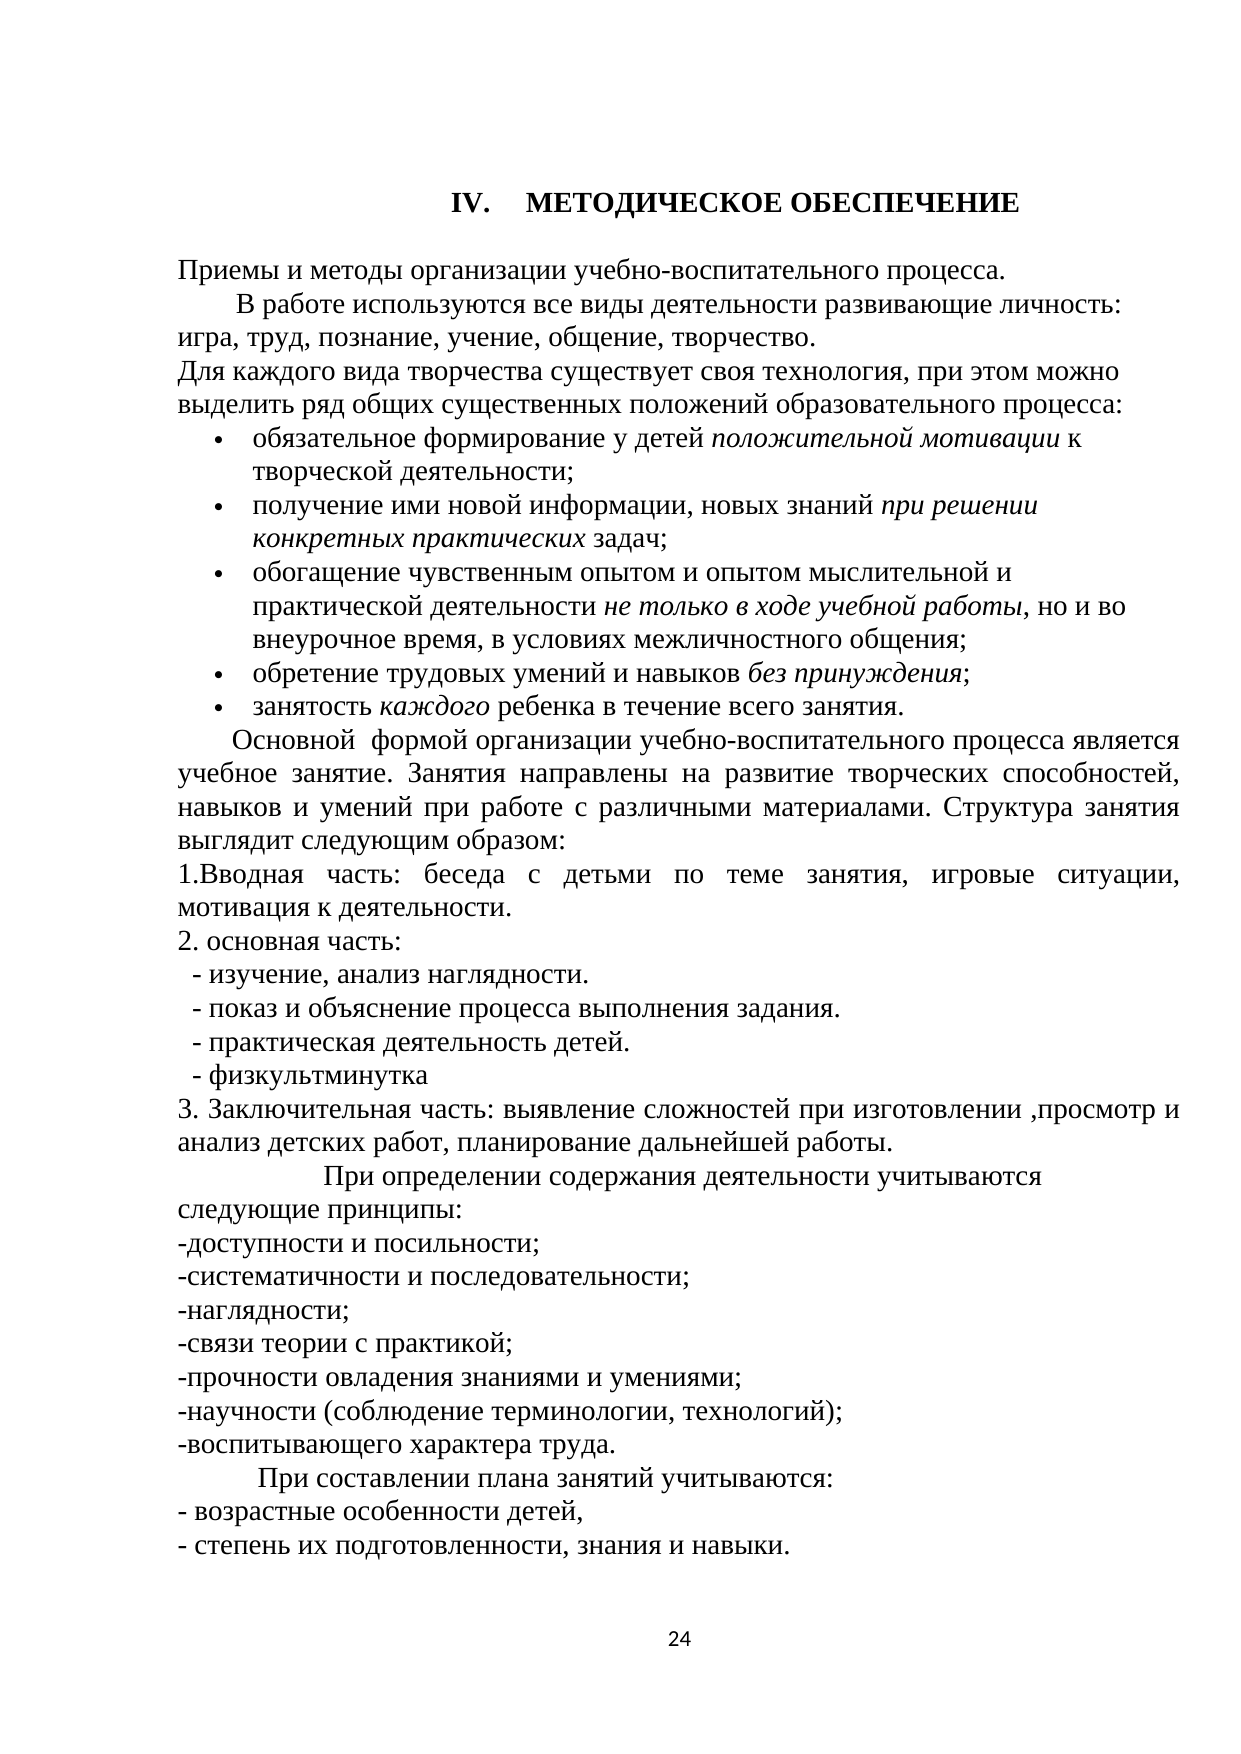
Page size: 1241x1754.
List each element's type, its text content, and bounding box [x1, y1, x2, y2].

list МЕТОДИЧЕСКОЕ ОБЕСПЕЧЕНИЕ [290, 185, 1181, 219]
text В работе используются все виды деятельности развивающие личность: игра, труд, познание, учение, общение, творчество. [177, 286, 1181, 353]
text - практическая деятельность детей. [177, 1024, 1181, 1057]
text -наглядности; [177, 1292, 1181, 1326]
text -систематичности и последовательности; [177, 1258, 1181, 1292]
text Основной формой организации учебно-воспитательного процесса является учебное занятие. Занятия направлены на развитие творческих способностей, навыков и умений при работе с различными материалами. Структура занятия выглядит следующим образом: [177, 722, 1181, 856]
text - возрастные особенности детей, [177, 1493, 1181, 1527]
text -воспитывающего характера труда. [177, 1426, 1181, 1460]
text - показ и объяснение процесса выполнения задания. [177, 990, 1181, 1024]
text Приемы и методы организации учебно-воспитательного процесса. [177, 252, 1181, 286]
text -научности (соблюдение терминологии, технологий); [177, 1393, 1181, 1426]
text 3. Заключительная часть: выявление сложностей при изготовлении ,просмотр и анализ детских работ, планирование дальнейшей работы. [177, 1091, 1181, 1158]
text - физкультминутка [177, 1057, 1181, 1091]
list обретение трудовых умений и навыков без принуждения; [215, 655, 1181, 688]
list получение ими новой информации, новых знаний при решении конкретных практических задач; [215, 487, 1181, 554]
text - степень их подготовленности, знания и навыки. [177, 1527, 1181, 1560]
text При составлении плана занятий учитываются: [177, 1460, 1181, 1493]
text - изучение, анализ наглядности. [177, 957, 1181, 990]
list занятость каждого ребенка в течение всего занятия. [215, 688, 1181, 722]
list обязательное формирование у детей положительной мотивации к творческой деятельности; [215, 420, 1181, 487]
text -доступности и посильности; [177, 1225, 1181, 1258]
text При определении содержания деятельности учитываются следующие принципы: [177, 1158, 1181, 1225]
text -прочности овладения знаниями и умениями; [177, 1359, 1181, 1393]
text 1.Вводная часть: беседа с детьми по теме занятия, игровые ситуации, мотивация к деятельности. [177, 856, 1181, 923]
text -связи теории с практикой; [177, 1326, 1181, 1359]
list обогащение чувственным опытом и опытом мыслительной и практической деятельности не только в ходе учебной работы, но и во внеурочное время, в условиях межличностного общения; [215, 554, 1181, 655]
text Для каждого вида творчества существует своя технология, при этом можно выделить ряд общих существенных положений образовательного процесса: [177, 353, 1181, 420]
text 2. основная часть: [177, 923, 1181, 957]
